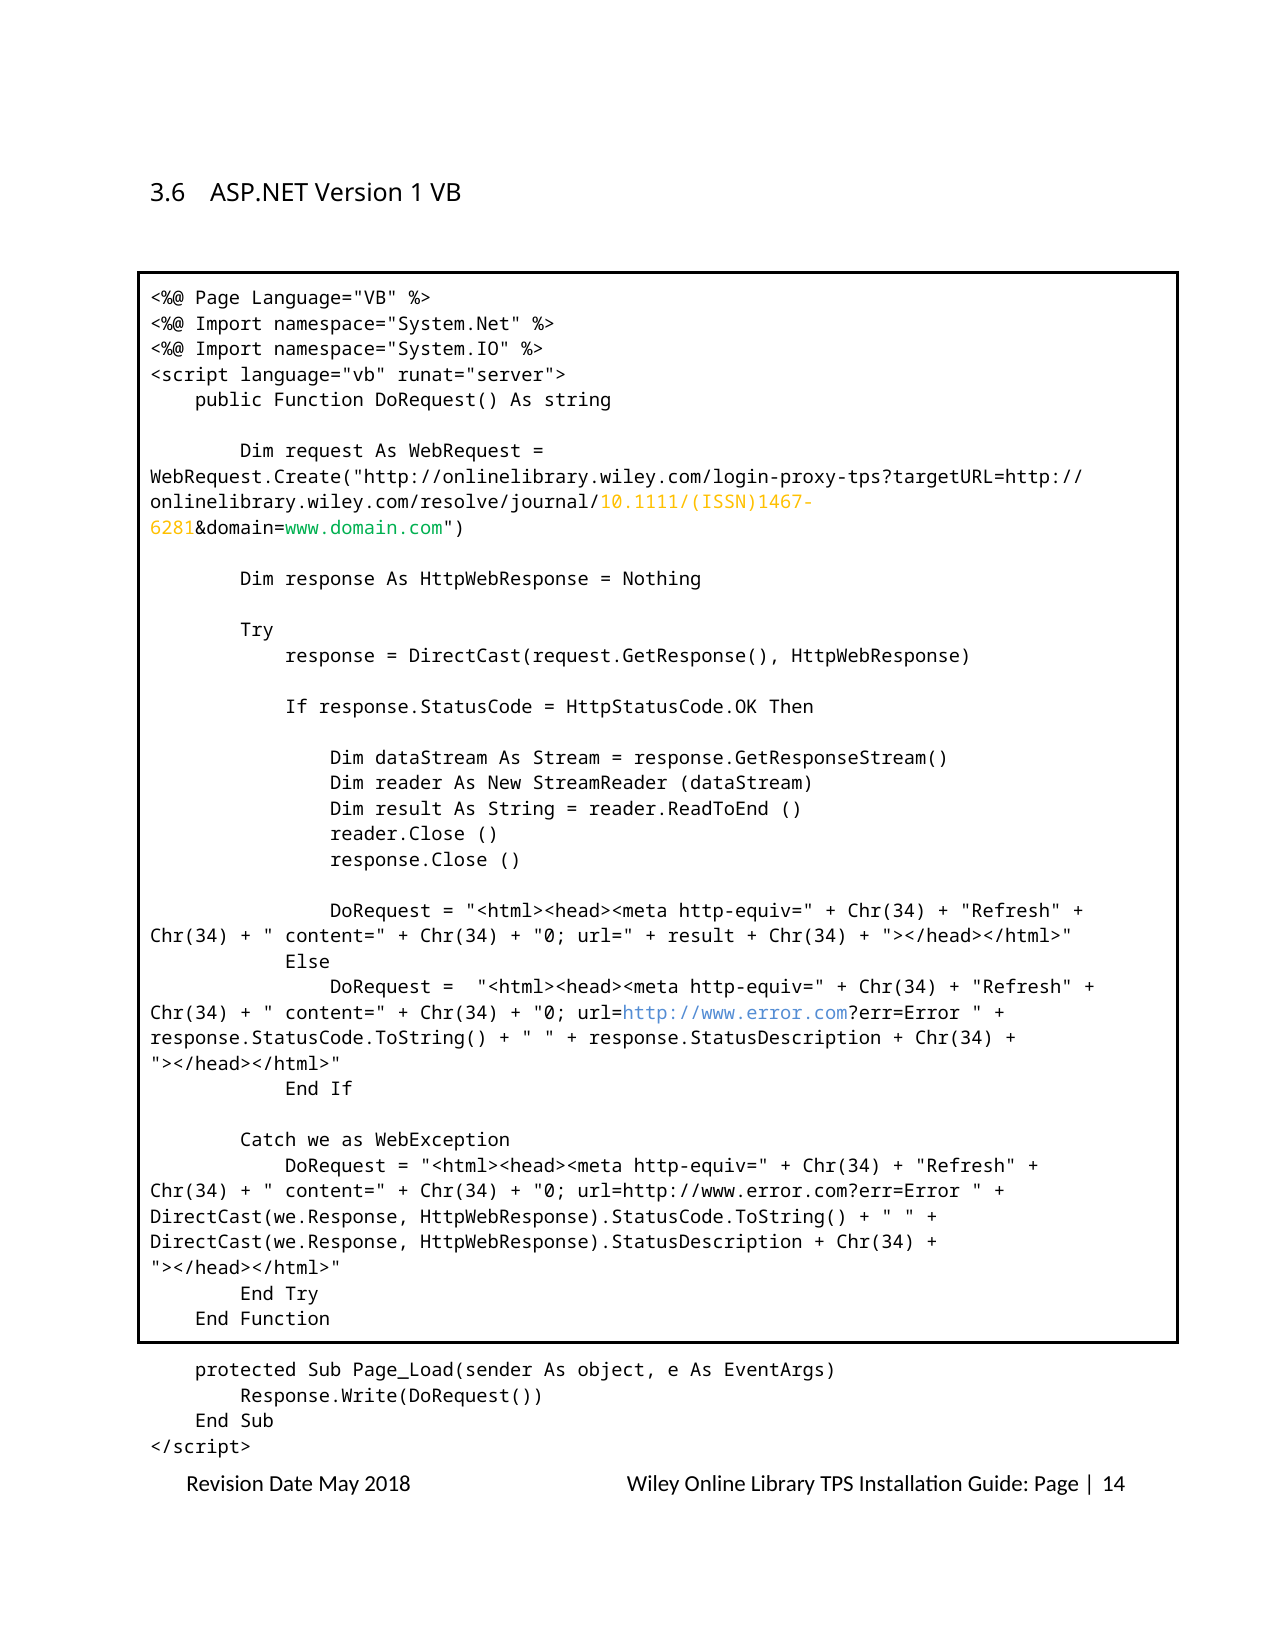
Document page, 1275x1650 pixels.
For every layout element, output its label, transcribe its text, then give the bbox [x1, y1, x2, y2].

text protected Sub Page_Load(sender As object, e As EventArgs) [150, 1356, 1125, 1382]
text Dim request As WebRequest = WebRequest.Create("http://onlinelibrary.wiley.com/login-proxy-tps?targetURL=http://onlinelibrary.wiley.com/resolve/journal/10.1111/(ISSN)1467-6281&domain=www.domain.com") [150, 438, 1125, 540]
text Response.Write(DoRequest()) [150, 1382, 1125, 1407]
text response = DirectCast(request.GetResponse(), HttpWebResponse) [150, 642, 1125, 667]
text Dim result As String = reader.ReadToEnd () [150, 795, 1125, 821]
text End Function [150, 1305, 1125, 1331]
text DoRequest = "<html><head><meta http-equiv=" + Chr(34) + "Refresh" + Chr(34) + " content=" + Chr(34) + "0; url=" + result + Chr(34) + "></head></html>" [150, 897, 1125, 948]
text Catch we as WebException [150, 1127, 1125, 1152]
text DoRequest = "<html><head><meta http-equiv=" + Chr(34) + "Refresh" + Chr(34) + " content=" + Chr(34) + "0; url=http://www.error.com?err=Error " + response.StatusCode.ToString() + " " + response.StatusDescription + Chr(34) + "></head></html>" [150, 974, 1125, 1076]
text End If [150, 1076, 1125, 1101]
text Try [150, 616, 1125, 642]
text If response.StatusCode = HttpStatusCode.OK Then [150, 693, 1125, 718]
text Dim response As HttpWebResponse = Nothing [150, 565, 1125, 591]
text End Sub [150, 1407, 1125, 1433]
text <%@ Page Language="VB" %> [150, 284, 1125, 310]
text reader.Close () [150, 821, 1125, 846]
text response.Close () [150, 846, 1125, 872]
text Else [150, 948, 1125, 974]
text DoRequest = "<html><head><meta http-equiv=" + Chr(34) + "Refresh" + Chr(34) + " content=" + Chr(34) + "0; url=http://www.error.com?err=Error " + DirectCast(we.Response, HttpWebResponse).StatusCode.ToString() + " " + DirectCast(we.Response, HttpWebResponse).StatusDescription + Chr(34) + "></head></html>" [150, 1152, 1125, 1280]
subtitle ASP.NET Version 1 VB [150, 175, 1125, 209]
text <script language="vb" runat="server"> [150, 361, 1125, 387]
text Dim reader As New StreamReader (dataStream) [150, 769, 1125, 795]
text <%@ Import namespace="System.Net" %> [150, 310, 1125, 336]
text <%@ Import namespace="System.IO" %> [150, 336, 1125, 361]
text End Try [150, 1280, 1125, 1305]
text </script> [150, 1433, 1125, 1458]
text public Function DoRequest() As string [150, 387, 1125, 412]
text Dim dataStream As Stream = response.GetResponseStream() [150, 744, 1125, 769]
